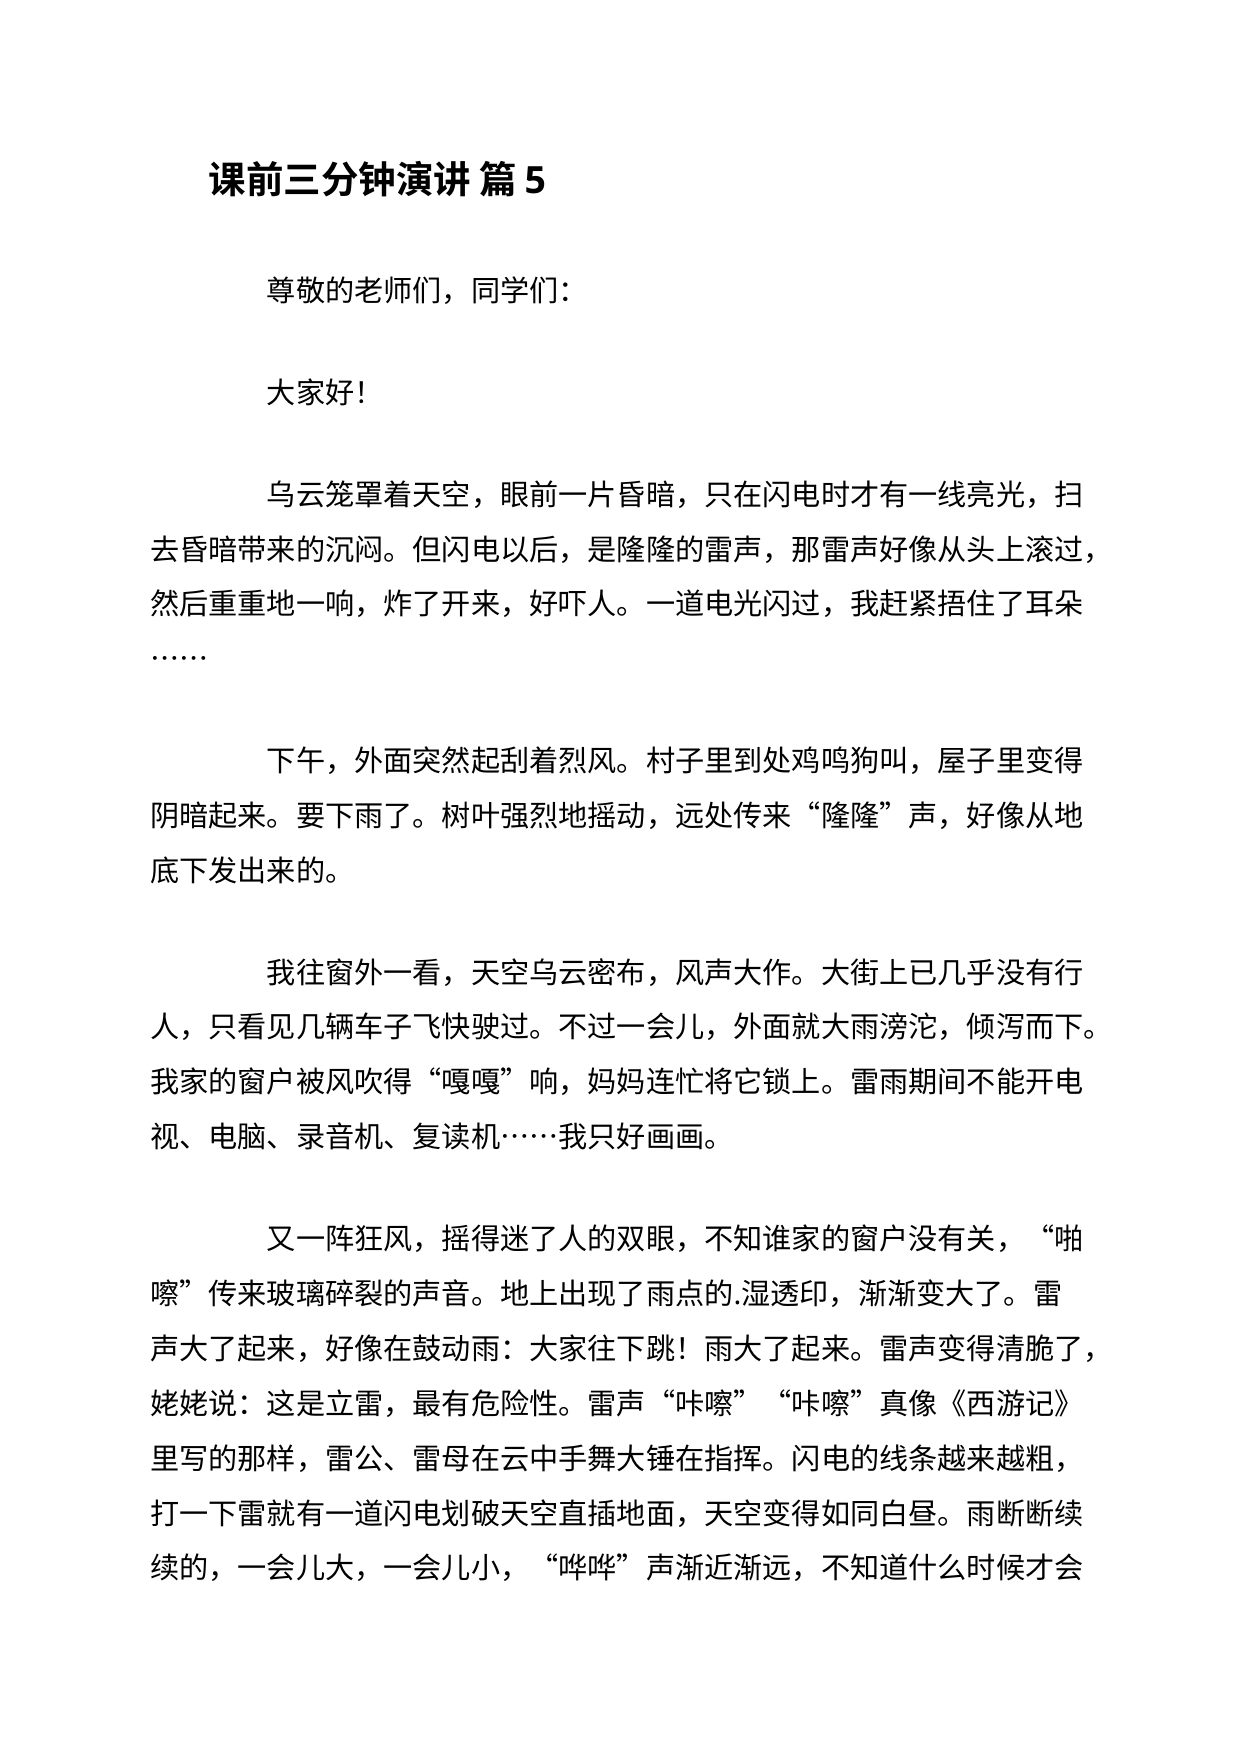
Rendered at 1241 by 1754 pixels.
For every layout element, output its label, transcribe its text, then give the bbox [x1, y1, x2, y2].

text 我往窗外一看，天空乌云密布，风声大作。大街上已几乎没有行人，只看见几辆车子飞快驶过。不过一会儿，外面就大雨滂沱，倾泻而下。我家的窗户被风吹得“嘎嘎”响，妈妈连忙将它锁上。雷雨期间不能开电视、电脑、录音机、复读机……我只好画画。 [150, 949, 1090, 1156]
text 下午，外面突然起刮着烈风。村子里到处鸡鸣狗叫，屋子里变得阴暗起来。要下雨了。树叶强烈地摇动，远处传来“隆隆”声，好像从地底下发出来的。 [150, 738, 1090, 890]
text 大家好！ [150, 369, 1090, 412]
text 乌云笼罩着天空，眼前一片昏暗，只在闪电时才有一线亮光，扫去昏暗带来的沉闷。但闪电以后，是隆隆的雷声，那雷声好像从头上滚过，然后重重地一响，炸了开来，好吓人。一道电光闪过，我赶紧捂住了耳朵…… [150, 471, 1090, 678]
text 尊敬的老师们，同学们： [150, 268, 1090, 310]
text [150, 1216, 1090, 1587]
text 课前三分钟演讲 篇5 [150, 150, 1090, 204]
